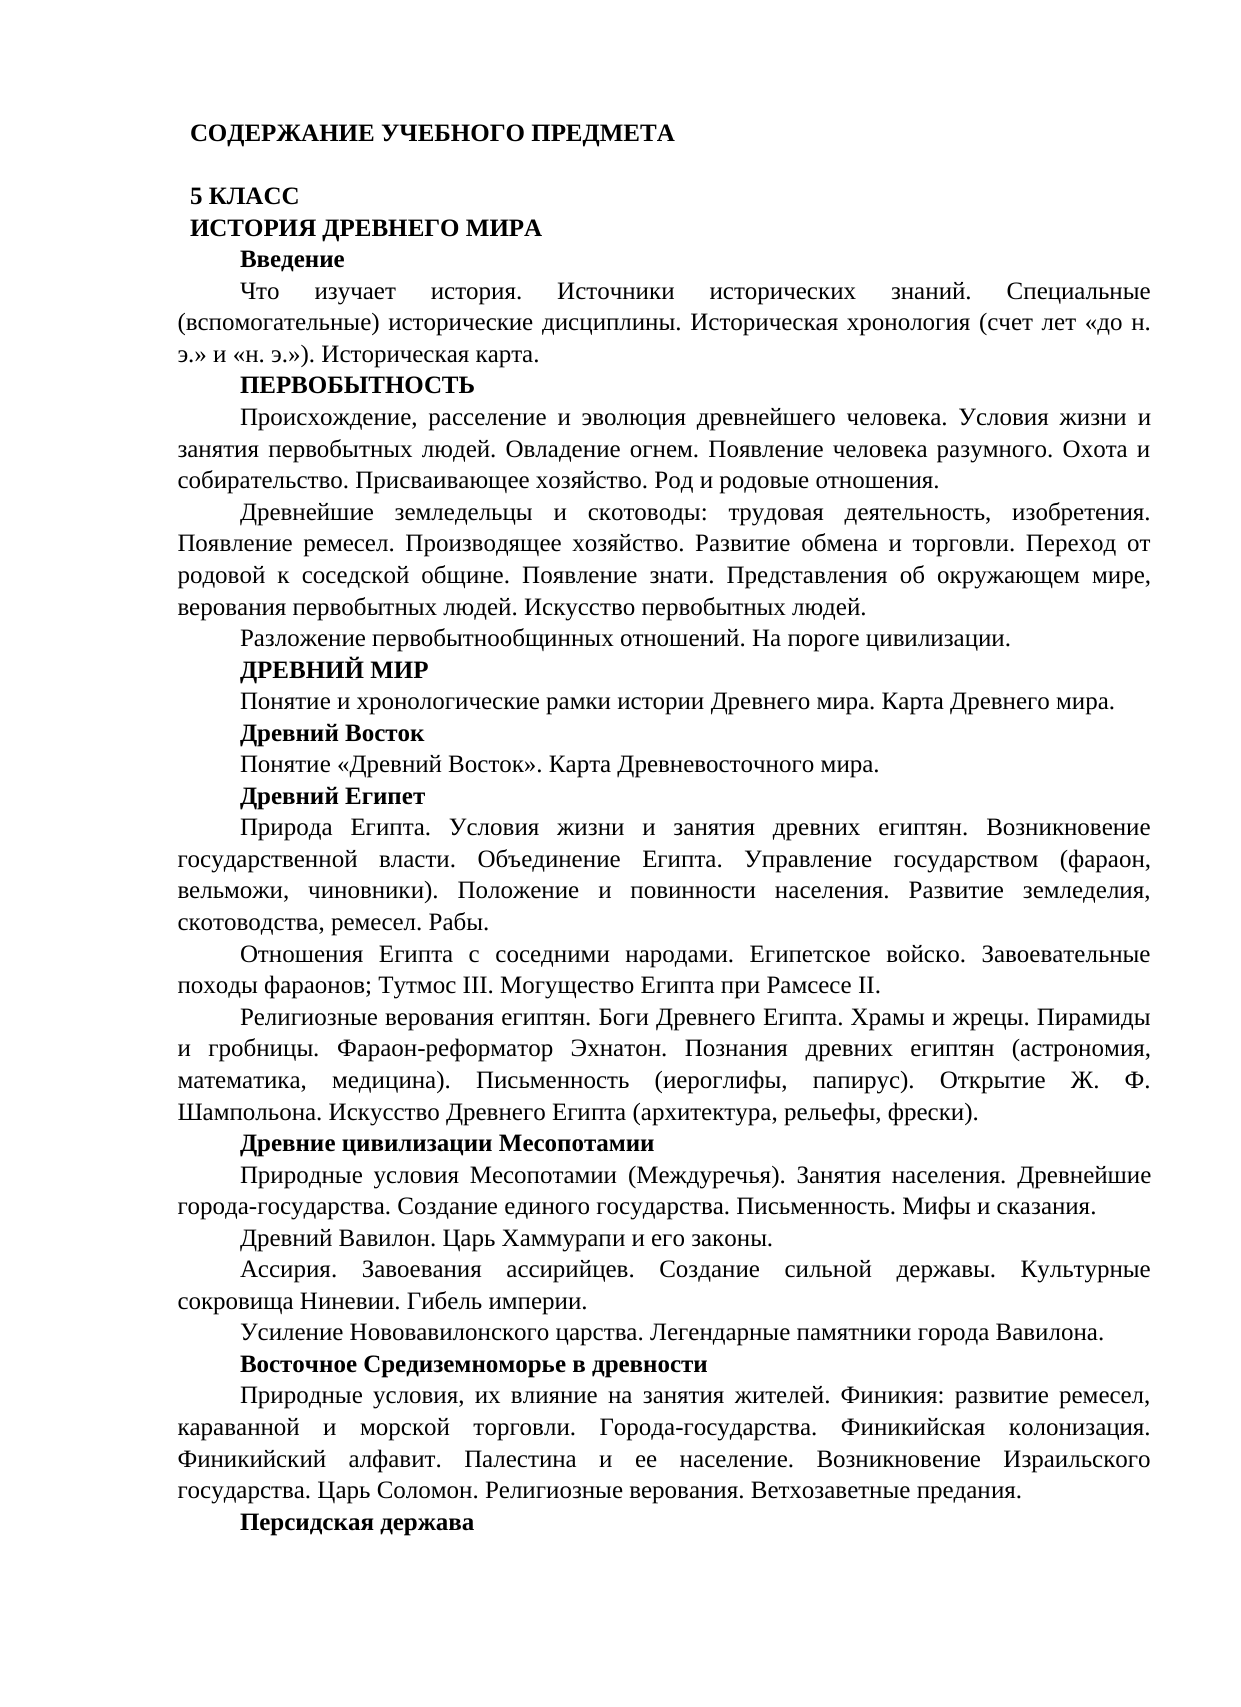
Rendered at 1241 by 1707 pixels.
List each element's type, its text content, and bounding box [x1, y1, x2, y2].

text Древние цивилизации Месопотамии [177, 1128, 1152, 1157]
text Древний Египет [177, 781, 1152, 810]
text Понятие и хронологические рамки истории Древнего мира. Карта Древнего мира. [177, 686, 1152, 715]
text Древний Восток [177, 718, 1152, 747]
text Отношения Египта с соседними народами. Египетское войско. Завоевательные походы фараонов; Тутмос III. Могущество Египта при Рамсесе II. [177, 939, 1152, 999]
text Древний Вавилон. Царь Хаммурапи и его законы. [177, 1223, 1152, 1252]
text Природные условия Месопотамии (Междуречья). Занятия населения. Древнейшие города-государства. Создание единого государства. Письменность. Мифы и сказания. [177, 1160, 1152, 1220]
text 5 КЛАСС [190, 181, 1152, 210]
text Происхождение, расселение и эволюция древнейшего человека. Условия жизни и занятия первобытных людей. Овладение огнем. Появление человека разумного. Охота и собирательство. Присваивающее хозяйство. Род и родовые отношения. [177, 402, 1152, 494]
text Понятие «Древний Восток». Карта Древневосточного мира. [177, 749, 1152, 778]
text Персидская держава [177, 1507, 1152, 1536]
text Разложение первобытнообщинных отношений. На пороге цивилизации. [177, 623, 1152, 652]
text Восточное Средиземноморье в древности [177, 1349, 1152, 1378]
text Что изучает история. Источники исторических знаний. Специальные (вспомогательные) исторические дисциплины. Историческая хронология (счет лет «до н. э.» и «н. э.»). Историческая карта. [177, 276, 1152, 368]
text Природа Египта. Условия жизни и занятия древних египтян. Возникновение государственной власти. Объединение Египта. Управление государством (фараон, вельможи, чиновники). Положение и повинности населения. Развитие земледелия, скотоводства, ремесел. Рабы. [177, 812, 1152, 936]
text Введение [177, 244, 1152, 273]
text СОДЕРЖАНИЕ УЧЕБНОГО ПРЕДМЕТА [190, 118, 1152, 147]
text ПЕРВОБЫТНОСТЬ [177, 371, 1152, 399]
text ИСТОРИЯ ДРЕВНЕГО МИРА [190, 213, 1152, 242]
text Ассирия. Завоевания ассирийцев. Создание сильной державы. Культурные сокровища Ниневии. Гибель империи. [177, 1254, 1152, 1315]
text Религиозные верования египтян. Боги Древнего Египта. Храмы и жрецы. Пирамиды и гробницы. Фараон-реформатор Эхнатон. Познания древних египтян (астрономия, математика, медицина). Письменность (иероглифы, папирус). Открытие Ж. Ф. Шампольона. Искусство Древнего Египта (архитектура, рельефы, фрески). [177, 1002, 1152, 1125]
text Древнейшие земледельцы и скотоводы: трудовая деятельность, изобретения. Появление ремесел. Производящее хозяйство. Развитие обмена и торговли. Переход от родовой к соседской общине. Появление знати. Представления об окружающем мире, верования первобытных людей. Искусство первобытных людей. [177, 497, 1152, 620]
text Усиление Нововавилонского царства. Легендарные памятники города Вавилона. [177, 1317, 1152, 1346]
text Природные условия, их влияние на занятия жителей. Финикия: развитие ремесел, караванной и морской торговли. Города-государства. Финикийская колонизация. Финикийский алфавит. Палестина и ее население. Возникновение Израильского государства. Царь Соломон. Религиозные верования. Ветхозаветные предания. [177, 1381, 1152, 1504]
text ДРЕВНИЙ МИР [177, 655, 1152, 683]
